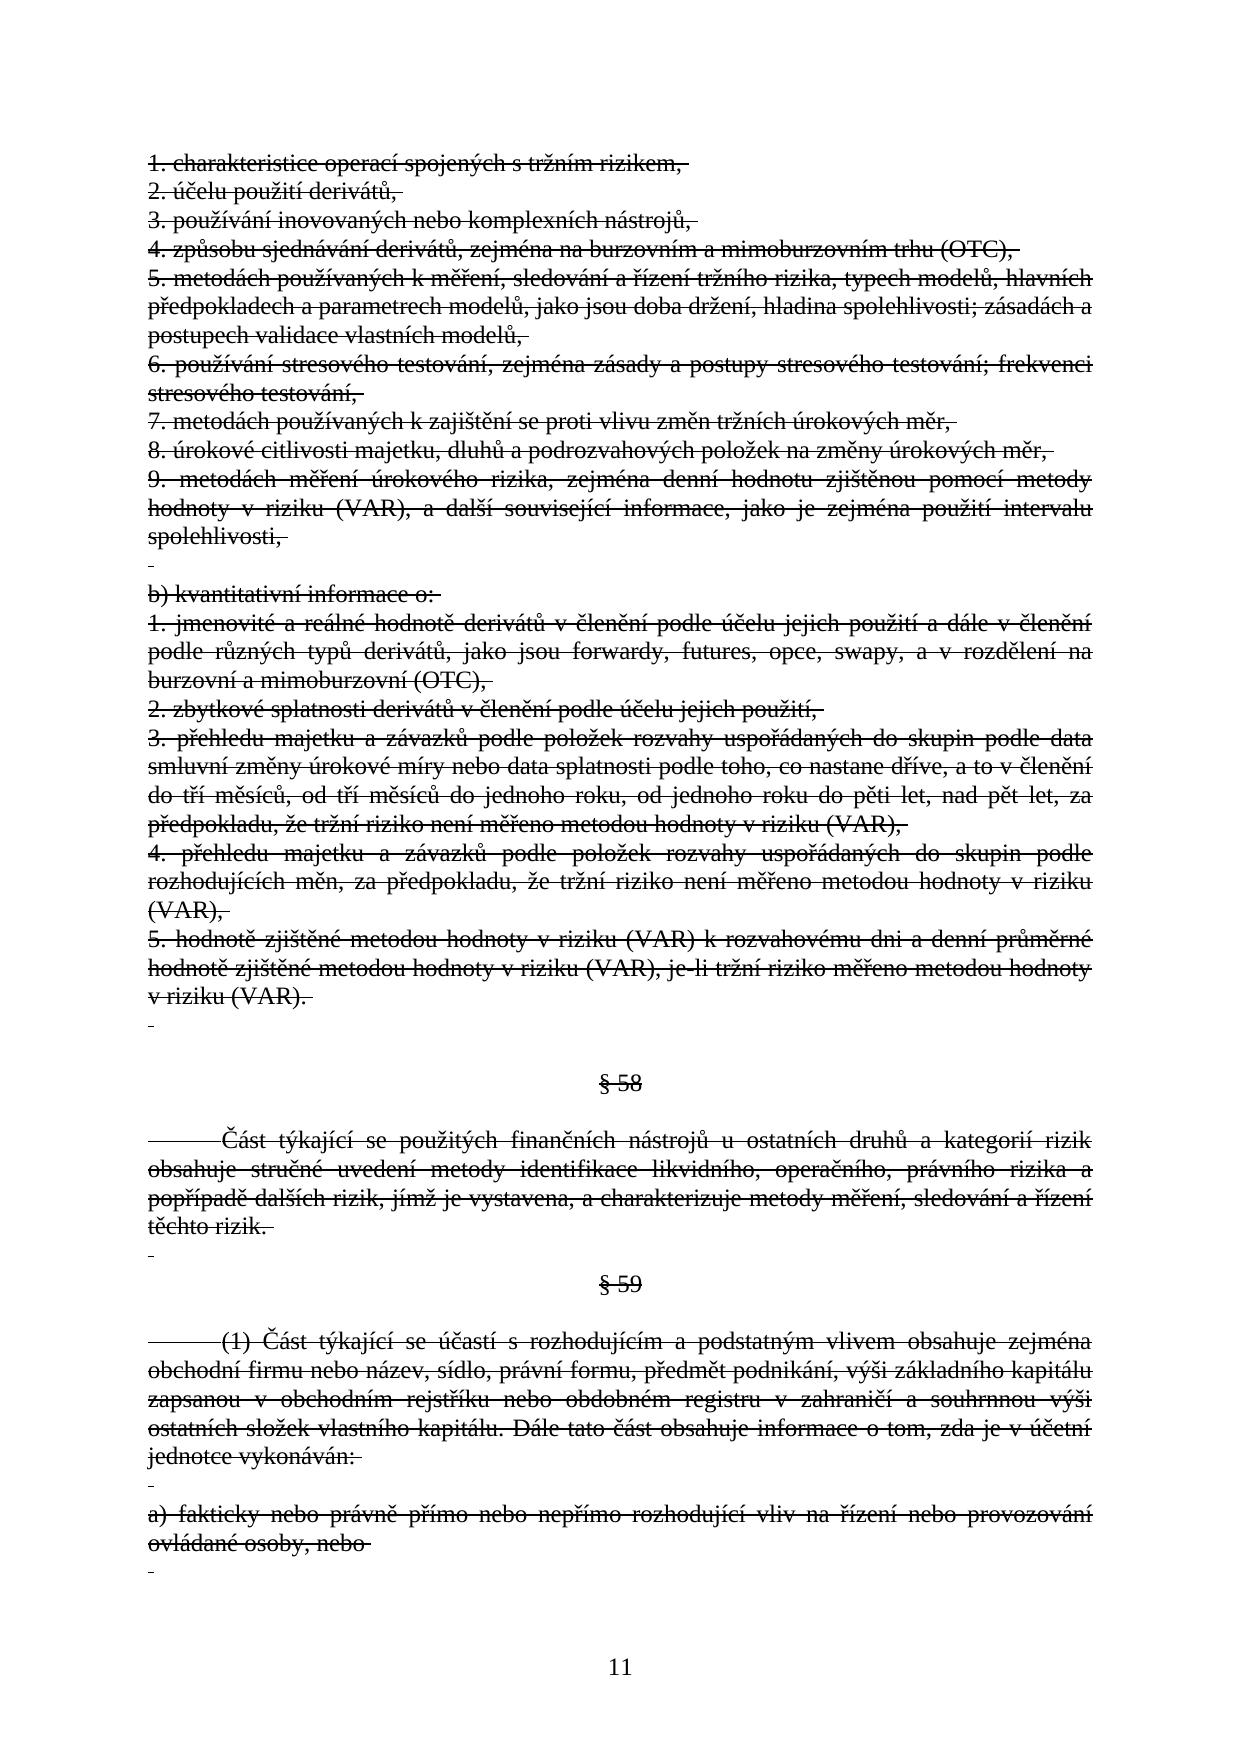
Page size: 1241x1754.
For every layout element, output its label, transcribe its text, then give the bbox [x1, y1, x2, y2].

text 6. používání stresového testování, zejména zásady a postupy stresového testování; frekvenci stresového testování, [148, 366, 1093, 406]
text 8. úrokové citlivosti majetku, dluhů a podrozvahových položek na změny úrokových měr, [148, 435, 1093, 464]
text 4. přehledu majetku a závazků podle položek rozvahy uspořádaných do skupin podle rozhodujících měn, za předpokladu, že tržní riziko není měřeno metodou hodnoty v riziku (VAR), [148, 838, 1093, 853]
text 3. přehledu majetku a závazků podle položek rozvahy uspořádaných do skupin podle data smluvní změny úrokové míry nebo data splatnosti podle toho, co nastane dříve, a to v členění do tří měsíců, od tří měsíců do jednoho roku, od jednoho roku do pěti let, nad pět let, za předpokladu, že tržní riziko není měřeno metodou hodnoty v riziku (VAR), [148, 740, 1093, 767]
text 9. metodách měření úrokového rizika, zejména denní hodnotu zjištěnou pomocí metody hodnoty v riziku (VAR), a další související informace, jako je zejména použití intervalu spolehlivosti, [148, 464, 1093, 508]
text 6. používání stresového testování, zejména zásady a postupy stresového testování; frekvenci stresového testování, [148, 349, 1093, 364]
text 9. metodách měření úrokového rizika, zejména denní hodnotu zjištěnou pomocí metody hodnoty v riziku (VAR), a další související informace, jako je zejména použití intervalu spolehlivosti, [148, 510, 1093, 550]
text 2. účelu použití derivátů, [148, 176, 1093, 205]
text Část týkající se použitých finančních nástrojů u ostatních druhů a kategorií rizik obsahuje stručné uvedení metody identifikace likvidního, operačního, právního rizika a popřípadě dalších rizik, jímž je vystavena, a charakterizuje metody měření, sledování a řízení těchto rizik. [148, 1200, 1093, 1240]
text 3. přehledu majetku a závazků podle položek rozvahy uspořádaných do skupin podle data smluvní změny úrokové míry nebo data splatnosti podle toho, co nastane dříve, a to v členění do tří měsíců, od tří měsíců do jednoho roku, od jednoho roku do pěti let, nad pět let, za předpokladu, že tržní riziko není měřeno metodou hodnoty v riziku (VAR), [148, 768, 1093, 796]
text Část týkající se použitých finančních nástrojů u ostatních druhů a kategorií rizik obsahuje stručné uvedení metody identifikace likvidního, operačního, právního rizika a popřípadě dalších rizik, jímž je vystavena, a charakterizuje metody měření, sledování a řízení těchto rizik. [148, 1125, 1093, 1169]
text 4. přehledu majetku a závazků podle položek rozvahy uspořádaných do skupin podle rozhodujících měn, za předpokladu, že tržní riziko není měřeno metodou hodnoty v riziku (VAR), [148, 855, 1093, 882]
text (1) Část týkající se účastí s rozhodujícím a podstatným vlivem obsahuje zejména obchodní firmu nebo název, sídlo, právní formu, předmět podnikání, výši základního kapitálu zapsanou v obchodním rejstříku nebo obdobném registru v zahraničí a souhrnnou výši ostatních složek vlastního kapitálu. Dále tato část obsahuje informace o tom, zda je v účetní jednotce vykonáván: [148, 1372, 1093, 1470]
text 5. hodnotě zjištěné metodou hodnoty v riziku (VAR) k rozvahovému dni a denní průměrné hodnotě zjištěné metodou hodnoty v riziku (VAR), je-li tržní riziko měřeno metodou hodnoty v riziku (VAR). [148, 941, 1093, 1010]
text 5. metodách používaných k měření, sledování a řízení tržního rizika, typech modelů, hlavních předpokladech a parametrech modelů, jako jsou doba držení, hladina spolehlivosti; zásadách a postupech validace vlastních modelů, [148, 263, 1093, 278]
text 4. způsobu sjednávání derivátů, zejména na burzovním a mimoburzovním trhu (OTC), [148, 234, 1093, 263]
text 2. zbytkové splatnosti derivátů v členění podle účelu jejich použití, [148, 694, 1093, 723]
text 5. hodnotě zjištěné metodou hodnoty v riziku (VAR) k rozvahovému dni a denní průměrné hodnotě zjištěné metodou hodnoty v riziku (VAR), je-li tržní riziko měřeno metodou hodnoty v riziku (VAR). [148, 924, 1093, 939]
text 5. metodách používaných k měření, sledování a řízení tržního rizika, typech modelů, hlavních předpokladech a parametrech modelů, jako jsou doba držení, hladina spolehlivosti; zásadách a postupech validace vlastních modelů, [148, 280, 1093, 349]
text 3. používání inovovaných nebo komplexních nástrojů, [148, 205, 1093, 234]
text § 58 [148, 1068, 1093, 1096]
text a) fakticky nebo právně přímo nebo nepřímo rozhodující vliv na řízení nebo provozování ovládané osoby, nebo [148, 1499, 1093, 1514]
text Část týkající se použitých finančních nástrojů u ostatních druhů a kategorií rizik obsahuje stručné uvedení metody identifikace likvidního, operačního, právního rizika a popřípadě dalších rizik, jímž je vystavena, a charakterizuje metody měření, sledování a řízení těchto rizik. [148, 1171, 1093, 1198]
text 1. charakteristice operací spojených s tržním rizikem, [148, 148, 1093, 176]
text 4. přehledu majetku a závazků podle položek rozvahy uspořádaných do skupin podle rozhodujících měn, za předpokladu, že tržní riziko není měřeno metodou hodnoty v riziku (VAR), [148, 883, 1093, 924]
text 1. jmenovité a reálné hodnotě derivátů v členění podle účelu jejich použití a dále v členění podle různých typů derivátů, jako jsou forwardy, futures, opce, swapy, a v rozdělení na burzovní a mimoburzovní (OTC), [148, 653, 1093, 694]
text a) fakticky nebo právně přímo nebo nepřímo rozhodující vliv na řízení nebo provozování ovládané osoby, nebo [148, 1516, 1093, 1556]
text b) kvantitativní informace o: [148, 579, 1093, 608]
text 7. metodách používaných k zajištění se proti vlivu změn tržních úrokových měr, [148, 406, 1093, 435]
text 3. přehledu majetku a závazků podle položek rozvahy uspořádaných do skupin podle data smluvní změny úrokové míry nebo data splatnosti podle toho, co nastane dříve, a to v členění do tří měsíců, od tří měsíců do jednoho roku, od jednoho roku do pěti let, nad pět let, za předpokladu, že tržní riziko není měřeno metodou hodnoty v riziku (VAR), [148, 797, 1093, 838]
text § 59 [148, 1269, 1093, 1298]
text 1. jmenovité a reálné hodnotě derivátů v členění podle účelu jejich použití a dále v členění podle různých typů derivátů, jako jsou forwardy, futures, opce, swapy, a v rozdělení na burzovní a mimoburzovní (OTC), [148, 608, 1093, 652]
text (1) Část týkající se účastí s rozhodujícím a podstatným vlivem obsahuje zejména obchodní firmu nebo název, sídlo, právní formu, předmět podnikání, výši základního kapitálu zapsanou v obchodním rejstříku nebo obdobném registru v zahraničí a souhrnnou výši ostatních složek vlastního kapitálu. Dále tato část obsahuje informace o tom, zda je v účetní jednotce vykonáván: [148, 1326, 1093, 1371]
